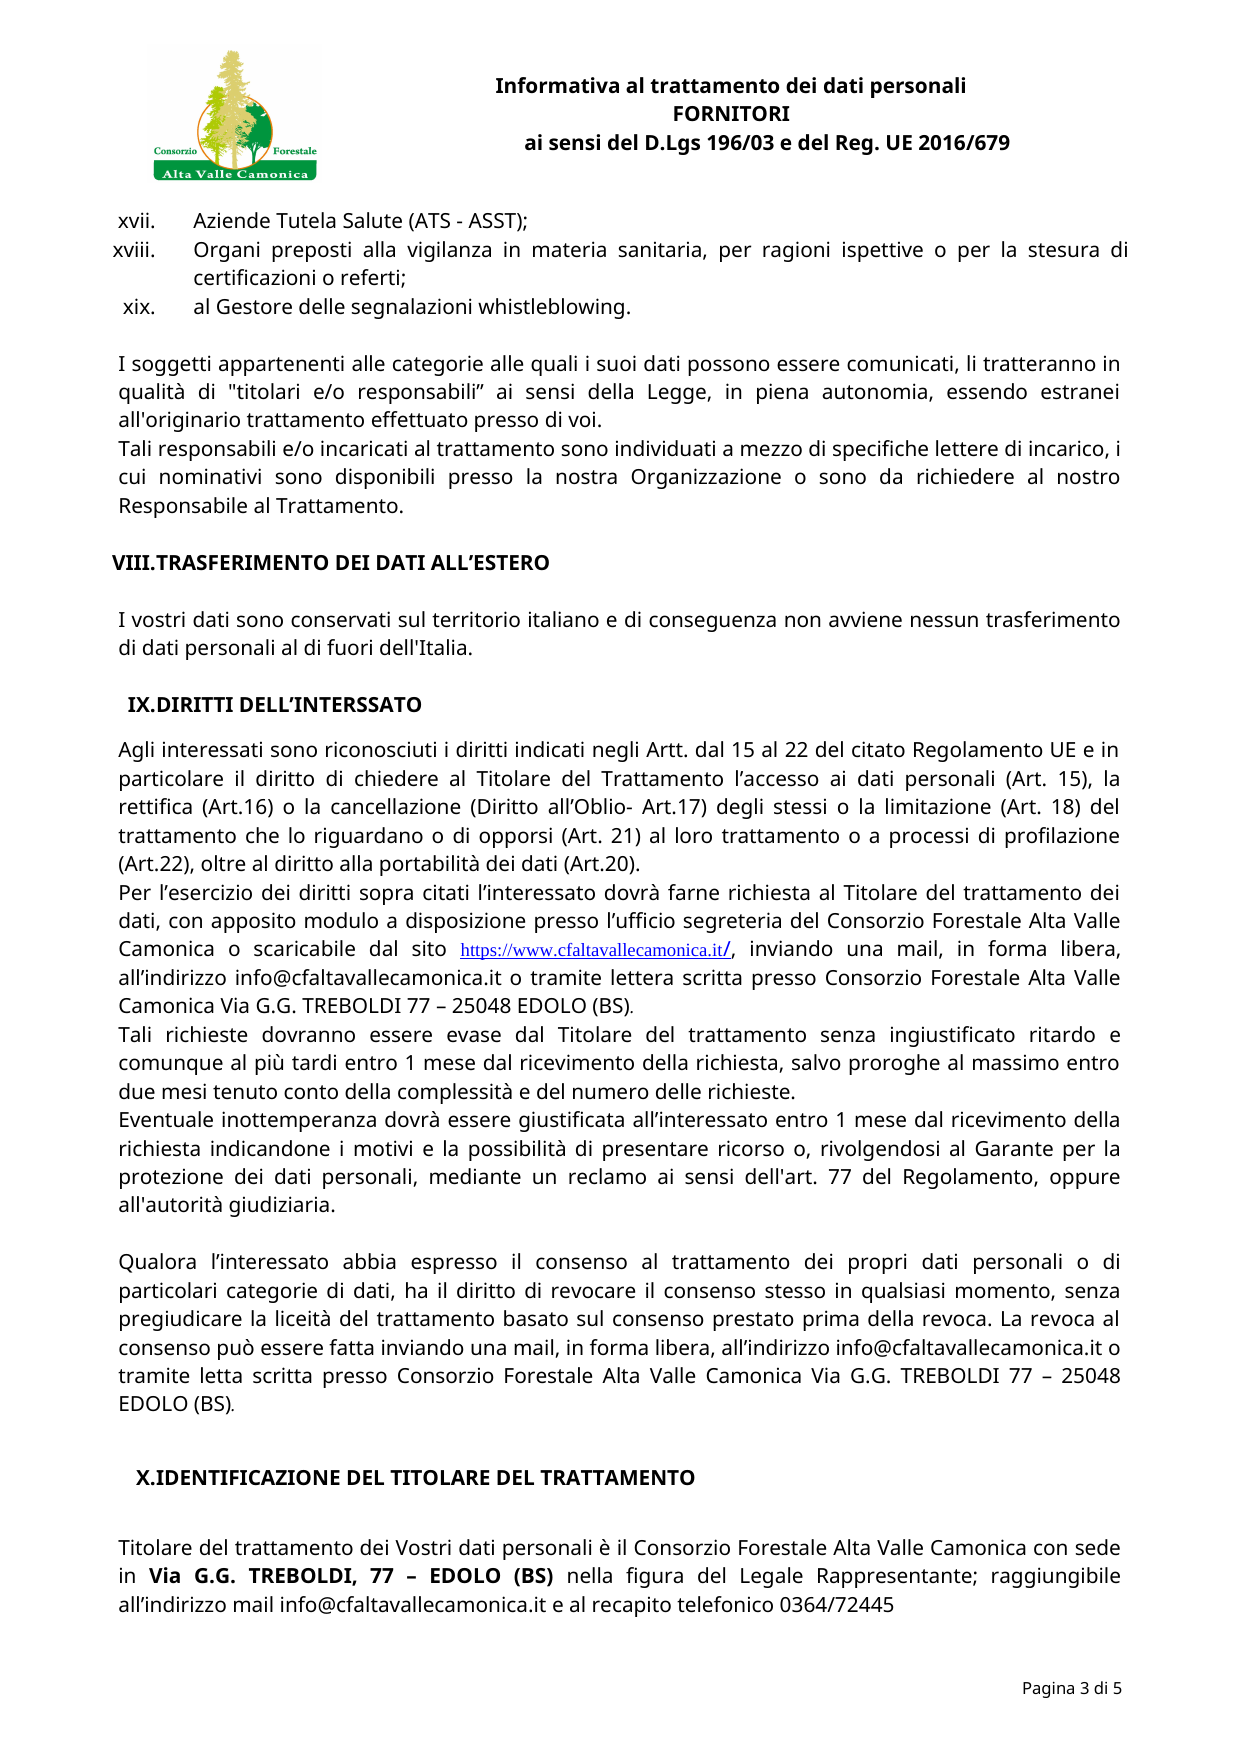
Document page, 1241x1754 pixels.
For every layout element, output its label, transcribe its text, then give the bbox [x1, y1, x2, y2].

list al Gestore delle segnalazioni whistleblowing. [156, 292, 1131, 320]
text Tali responsabili e/o incaricati al trattamento sono individuati a mezzo di specifiche lettere di incarico, i cui nominativi sono disponibili presso la nostra Organizzazione o sono da richiedere al nostro Responsabile al Trattamento. [118, 434, 1122, 519]
text Per l’esercizio dei diritti sopra citati l’interessato dovrà farne richiesta al Titolare del trattamento dei dati, con apposito modulo a disposizione presso l’ufficio segreteria del Consorzio Forestale Alta Valle Camonica o scaricabile dal sito https://www.cfaltavallecamonica.it/, inviando una mail, in forma libera, all’indirizzo info@cfaltavallecamonica.it o tramite lettera scritta presso Consorzio Forestale Alta Valle Camonica Via G.G. TREBOLDI 77 – 25048 EDOLO (BS). [118, 878, 1122, 1020]
text Agli interessati sono riconosciuti i diritti indicati negli Artt. dal 15 al 22 del citato Regolamento UE e in particolare il diritto di chiedere al Titolare del Trattamento l’accesso ai dati personali (Art. 15), la rettifica (Art.16) o la cancellazione (Diritto all’Oblio- Art.17) degli stessi o la limitazione (Art. 18) del trattamento che lo riguardano o di opporsi (Art. 21) al loro trattamento o a processi di profilazione (Art.22), oltre al diritto alla portabilità dei dati (Art.20). [118, 736, 1122, 878]
list Organi preposti alla vigilanza in materia sanitaria, per ragioni ispettive o per la stesura di certificazioni o referti; [156, 235, 1131, 292]
text Titolare del trattamento dei Vostri dati personali è il Consorzio Forestale Alta Valle Camonica con sede in Via G.G. TREBOLDI, 77 – EDOLO (BS) nella figura del Legale Rappresentante; raggiungibile all’indirizzo mail info@cfaltavallecamonica.it e al recapito telefonico 0364/72445 [118, 1533, 1122, 1618]
list Aziende Tutela Salute (ATS - ASST); [156, 207, 1131, 235]
text I vostri dati sono conservati sul territorio italiano e di conseguenza non avviene nessun trasferimento di dati personali al di fuori dell'Italia. [118, 605, 1122, 662]
list TRASFERIMENTO DEI DATI ALL’ESTERO [156, 548, 1122, 576]
list DIRITTI DELL’INTERSSATO [156, 690, 1122, 718]
text Eventuale inottemperanza dovrà essere giustificata all’interessato entro 1 mese dal ricevimento della richiesta indicandone i motivi e la possibilità di presentare ricorso o, rivolgendosi al Garante per la protezione dei dati personali, mediante un reclamo ai sensi dell'art. 77 del Regolamento, oppure all'autorità giudiziaria. [118, 1105, 1122, 1219]
text Tali richieste dovranno essere evase dal Titolare del trattamento senza ingiustificato ritardo e comunque al più tardi entro 1 mese dal ricevimento della richiesta, salvo proroghe al massimo entro due mesi tenuto conto della complessità e del numero delle richieste. [118, 1020, 1122, 1105]
text Qualora l’interessato abbia espresso il consenso al trattamento dei propri dati personali o di particolari categorie di dati, ha il diritto di revocare il consenso stesso in qualsiasi momento, senza pregiudicare la liceità del trattamento basato sul consenso prestato prima della revoca. La revoca al consenso può essere fatta inviando una mail, in forma libera, all’indirizzo info@cfaltavallecamonica.it o tramite letta scritta presso Consorzio Forestale Alta Valle Camonica Via G.G. TREBOLDI 77 – 25048 EDOLO (BS). [118, 1247, 1122, 1418]
list IDENTIFICAZIONE DEL TITOLARE DEL TRATTAMENTO [156, 1463, 1122, 1492]
text I soggetti appartenenti alle categorie alle quali i suoi dati possono essere comunicati, li tratteranno in qualità di "titolari e/o responsabili” ai sensi della Legge, in piena autonomia, essendo estranei all'originario trattamento effettuato presso di voi. [118, 349, 1122, 434]
picture [147, 44, 322, 183]
